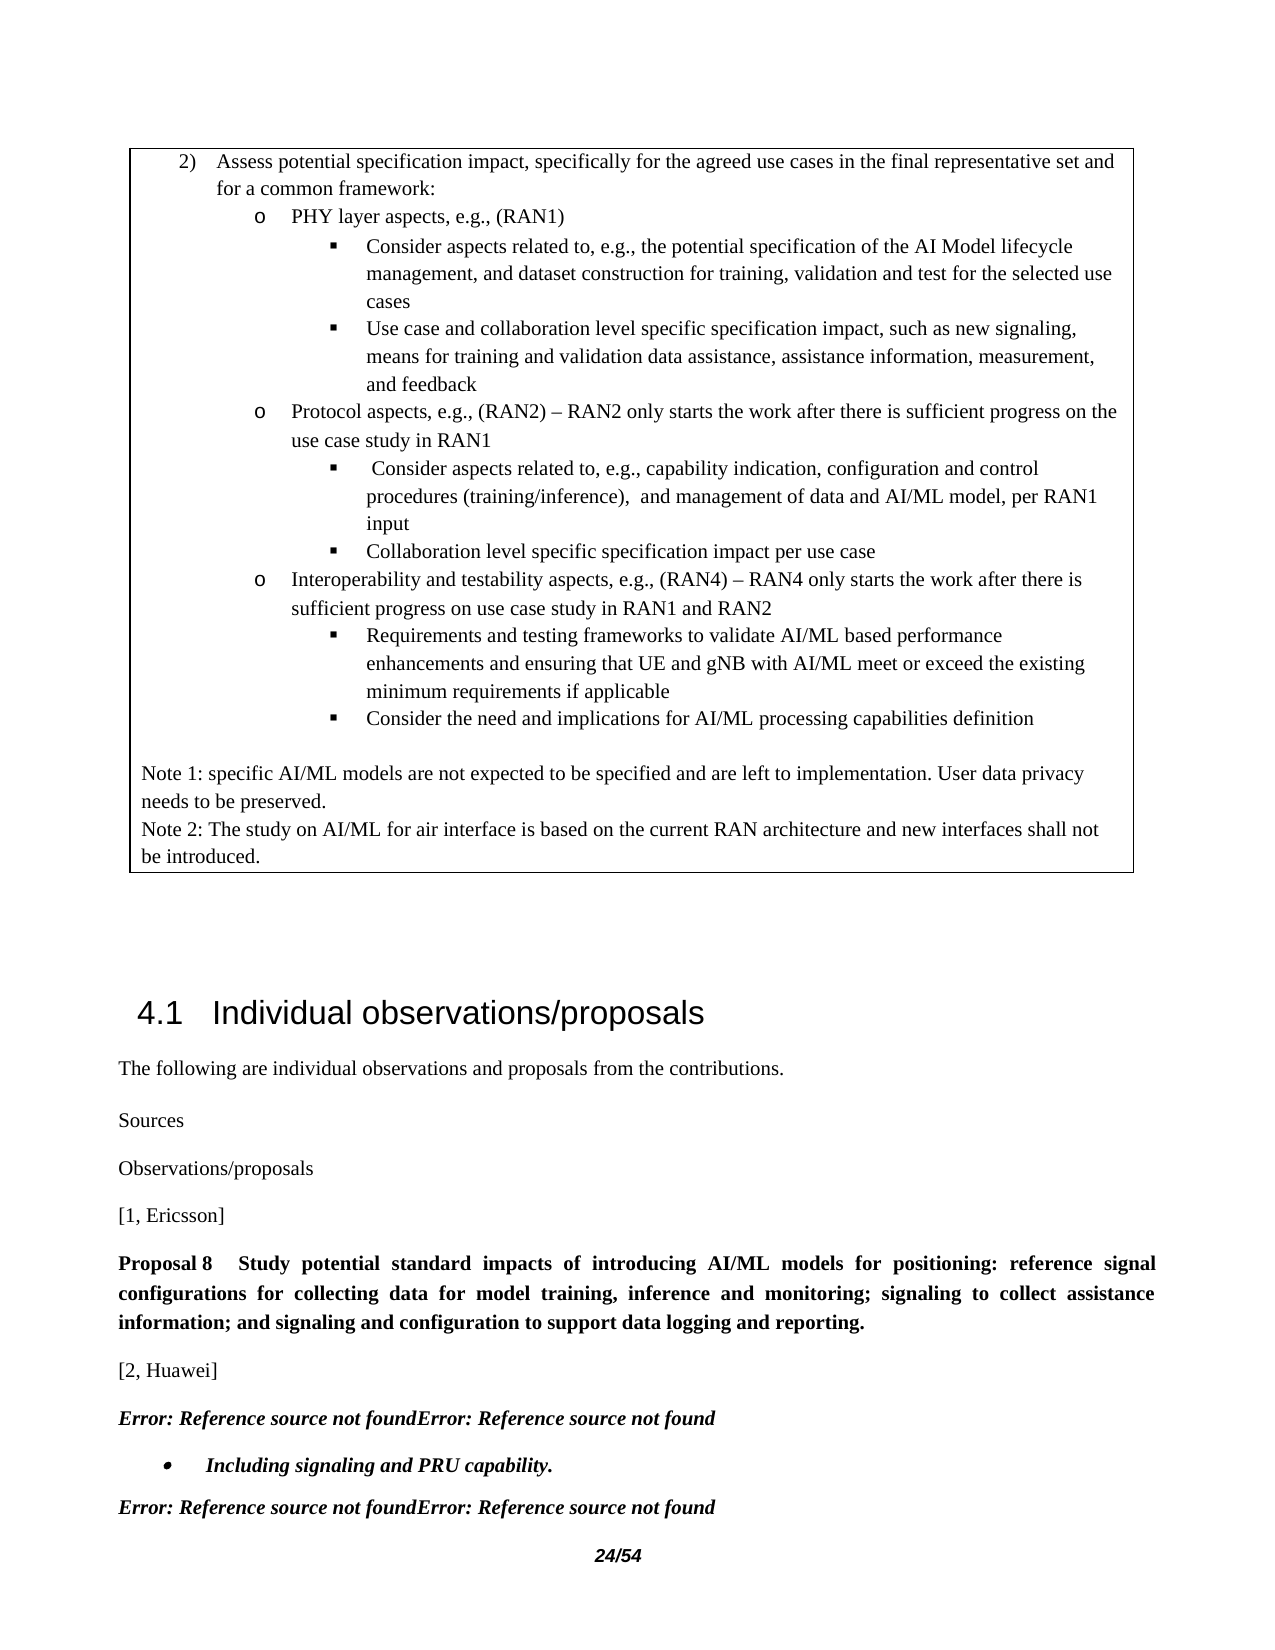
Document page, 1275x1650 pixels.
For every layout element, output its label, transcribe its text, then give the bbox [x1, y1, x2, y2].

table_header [131, 149, 1133, 872]
subtitle Individual observations/proposals [137, 993, 1157, 1032]
text The following are individual observations and proposals from the contributions. [118, 1056, 1157, 1080]
